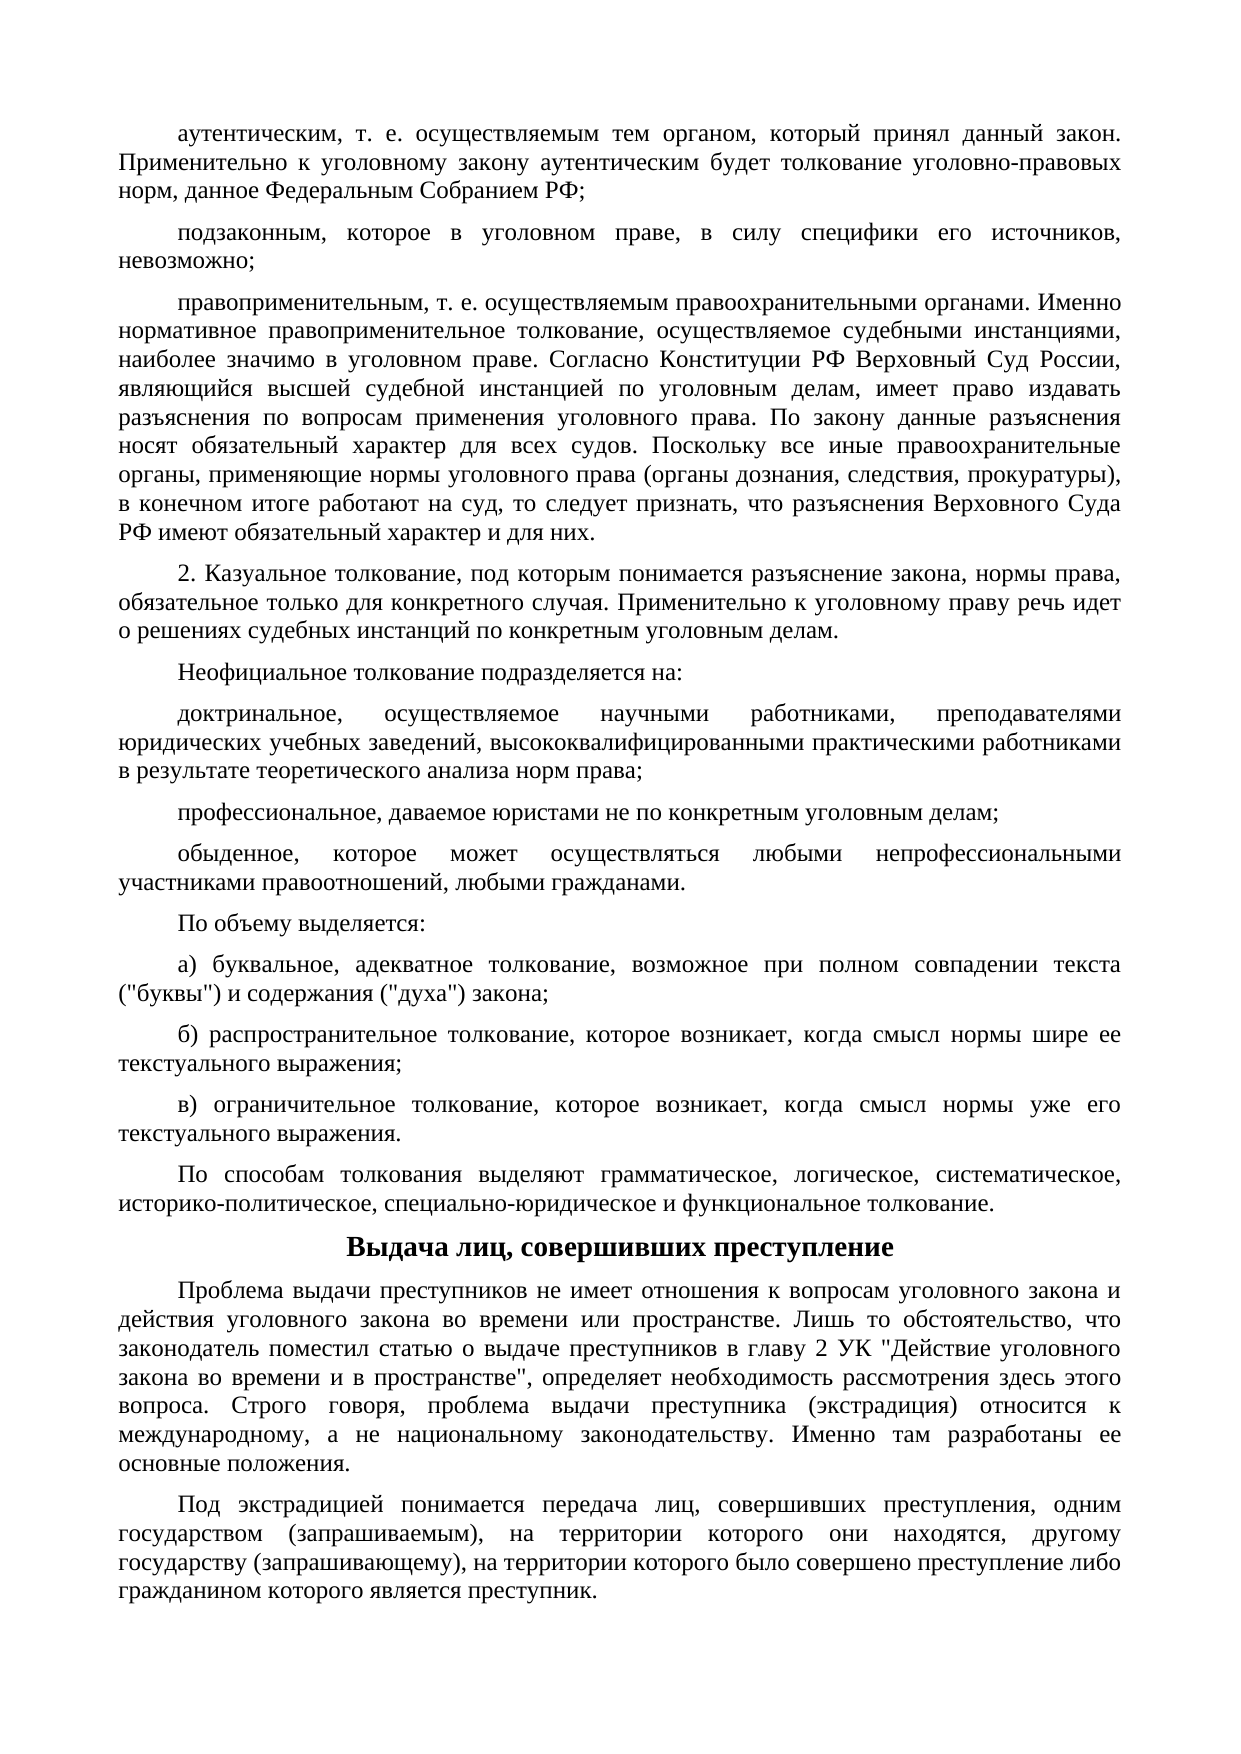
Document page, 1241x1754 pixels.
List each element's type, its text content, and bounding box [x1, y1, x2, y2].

text Проблема выдачи преступников не имеет отношения к вопросам уголовного закона и действия уголовного закона во времени или пространстве. Лишь то обстоятельство, что законодатель поместил статью о выдаче преступников в главу 2 УК "Действие уголовного закона во времени и в пространстве", определяет необходимость рассмотрения здесь этого вопроса. Строго говоря, проблема выдачи преступника (экстрадиция) относится к международному, а не национальному законодательству. Именно там разработаны ее основные положения. [118, 1275, 1122, 1477]
text По способам толкования выделяют грамматическое, логическое, систематическое, историко-политическое, специально-юридическое и функциональное толкование. [118, 1159, 1122, 1217]
text а) буквальное, адекватное толкование, возможное при полном совпадении текста ("буквы") и содержания ("духа") закона; [118, 949, 1122, 1007]
text подзаконным, которое в уголовном праве, в силу специфики его источников, невозможно; [118, 217, 1122, 274]
text По объему выделяется: [118, 908, 1122, 937]
text правоприменительным, т. е. осуществляемым правоохранительными органами. Именно нормативное правоприменительное толкование, осуществляемое судебными инстанциями, наиболее значимо в уголовном праве. Согласно Конституции РФ Верховный Суд России, являющийся высшей судебной инстанцией по уголовным делам, имеет право издавать разъяснения по вопросам применения уголовного права. По закону данные разъяснения носят обязательный характер для всех судов. Поскольку все иные правоохранительные органы, применяющие нормы уголовного права (органы дознания, следствия, прокуратуры), в конечном итоге работают на суд, то следует признать, что разъяснения Верховного Суда РФ имеют обязательный характер и для них. [118, 287, 1122, 546]
text Под экстрадицией понимается передача лиц, совершивших преступления, одним государством (запрашиваемым), на территории которого они находятся, другому государству (запрашивающему), на территории которого было совершено преступление либо гражданином которого является преступник. [118, 1489, 1122, 1604]
text 2. Казуальное толкование, под которым понимается разъяснение закона, нормы права, обязательное только для конкретного случая. Применительно к уголовному праву речь идет о решениях судебных инстанций по конкретным уголовным делам. [118, 558, 1122, 644]
text в) ограничительное толкование, которое возникает, когда смысл нормы уже его текстуального выражения. [118, 1089, 1122, 1147]
text Выдача лиц, совершивших преступление [118, 1229, 1122, 1263]
text доктринальное, осуществляемое научными работниками, преподавателями юридических учебных заведений, высококвалифицированными практическими работниками в результате теоретического анализа норм права; [118, 698, 1122, 784]
text б) распространительное толкование, которое возникает, когда смысл нормы шире ее текстуального выражения; [118, 1019, 1122, 1077]
text профессиональное, даваемое юристами не по конкретным уголовным делам; [118, 797, 1122, 826]
text Неофициальное толкование подразделяется на: [118, 657, 1122, 686]
text аутентическим, т. е. осуществляемым тем органом, который принял данный закон. Применительно к уголовному закону аутентическим будет толкование уголовно-правовых норм, данное Федеральным Собранием РФ; [118, 118, 1122, 204]
text обыденное, которое может осуществляться любыми непрофессиональными участниками правоотношений, любыми гражданами. [118, 838, 1122, 896]
